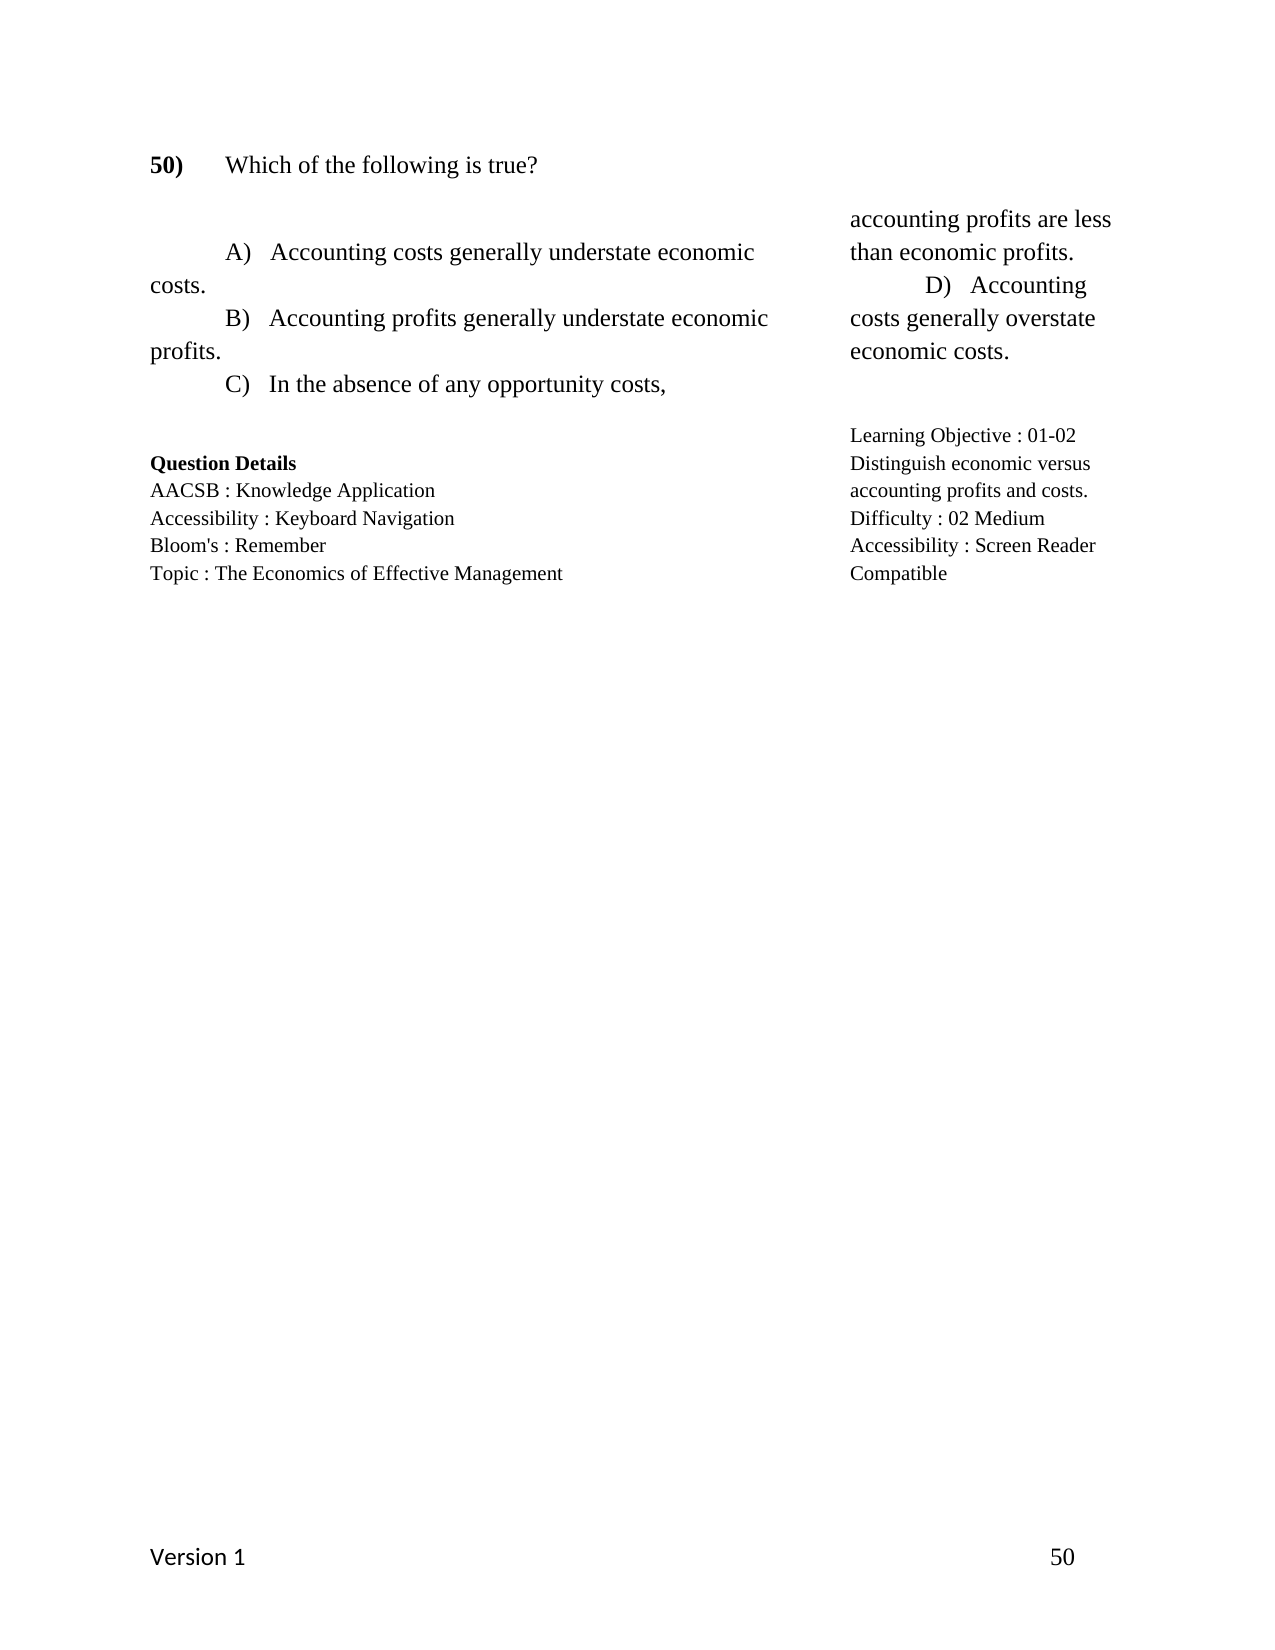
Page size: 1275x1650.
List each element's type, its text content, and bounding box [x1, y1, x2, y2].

text Question Details AACSB : Knowledge Application Accessibility : Keyboard Navigation Bloom's : Remember Topic : The Economics of Effective Management Learning Objective : 01-02 Distinguish economic versus accounting profits and costs. Difficulty : 02 Medium Accessibility : Screen Reader Compatible [150, 423, 775, 585]
text 50) Which of the following is true? [150, 150, 775, 179]
text A) Accounting costs generally understate economic costs. B) Accounting profits generally understate economic profits. C) In the absence of any opportunity costs, accounting profits are less than economic profits. D) Accounting costs generally overstate economic costs. [150, 204, 775, 398]
text Question Details AACSB : Knowledge Application Accessibility : Keyboard Navigation Bloom's : Remember Topic : The Economics of Effective Management Learning Objective : 01-02 Distinguish economic versus accounting profits and costs. Difficulty : 02 Medium Accessibility : Screen Reader Compatible [850, 423, 1125, 585]
text A) Accounting costs generally understate economic costs. B) Accounting profits generally understate economic profits. C) In the absence of any opportunity costs, accounting profits are less than economic profits. D) Accounting costs generally overstate economic costs. [850, 204, 1125, 398]
